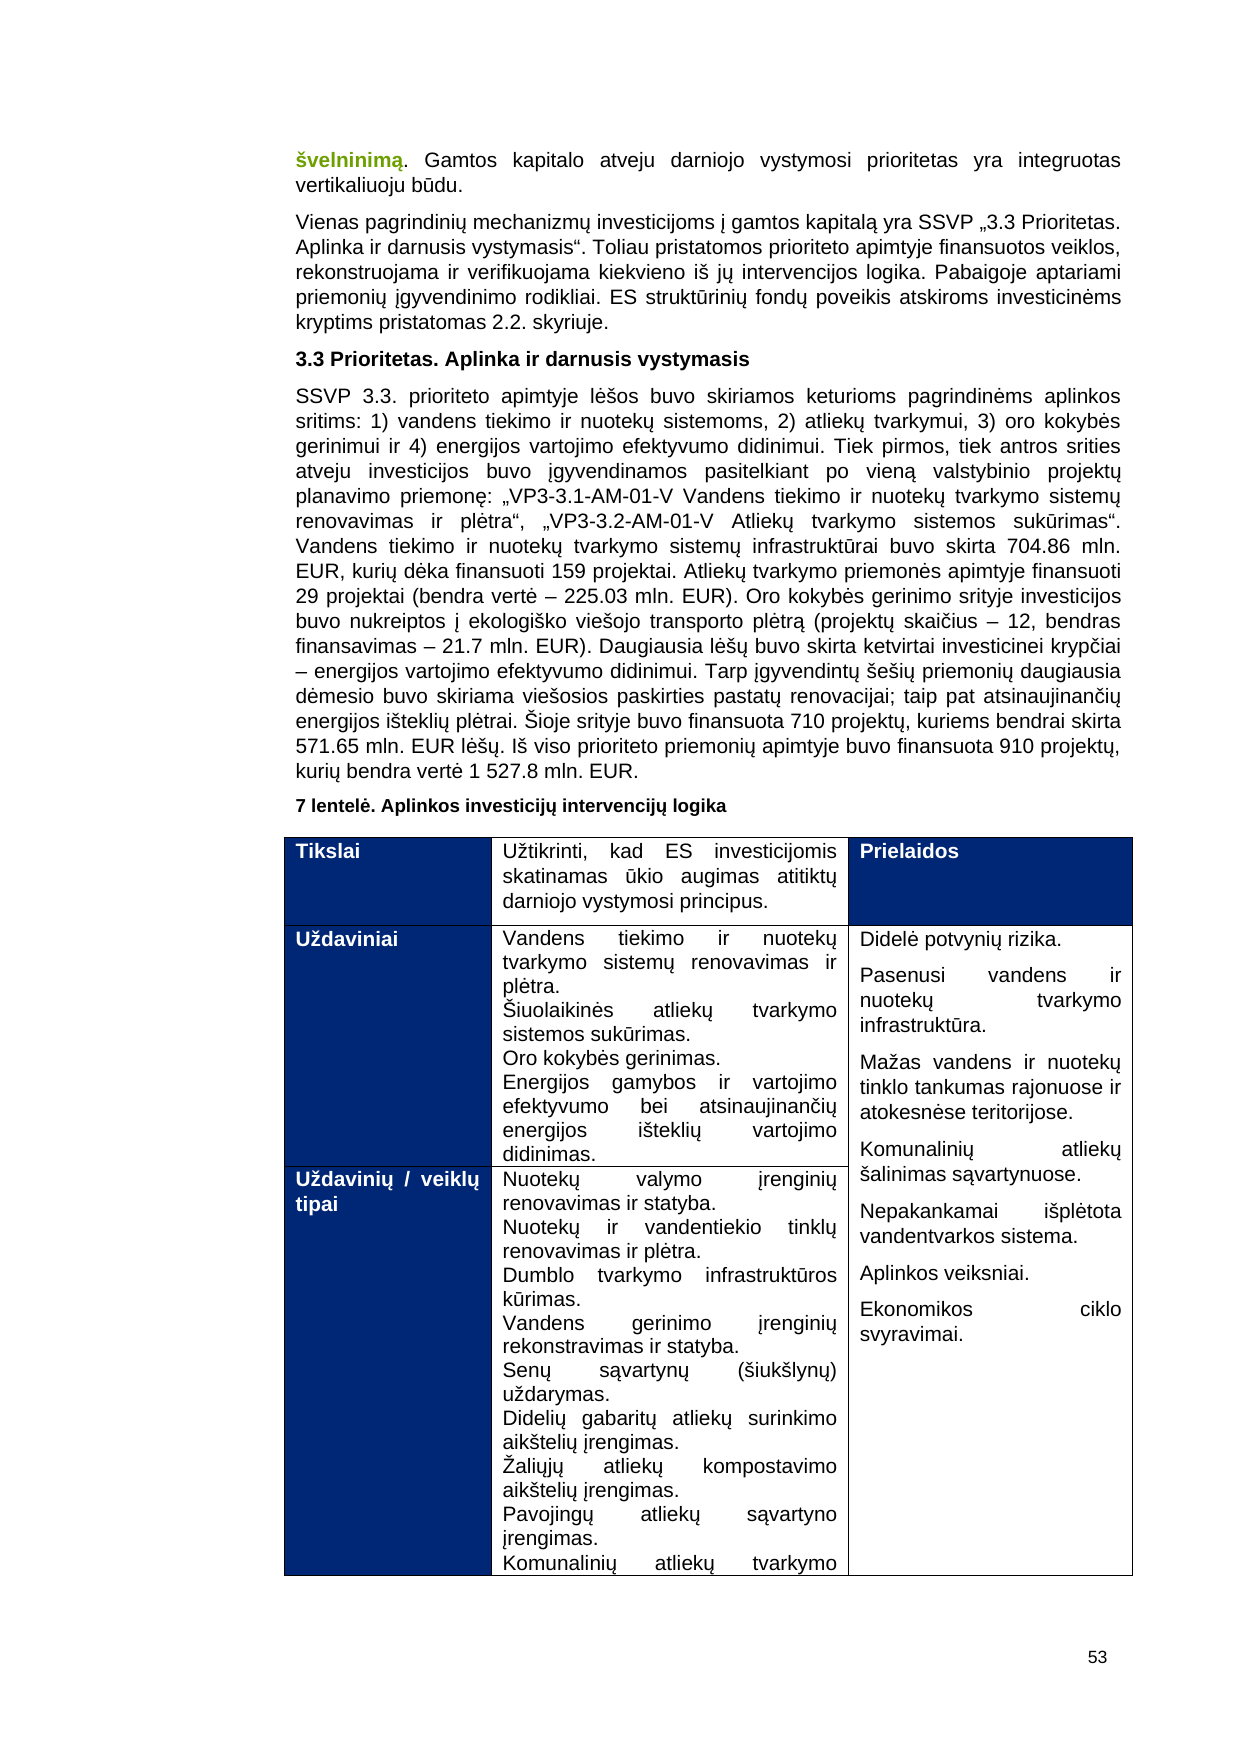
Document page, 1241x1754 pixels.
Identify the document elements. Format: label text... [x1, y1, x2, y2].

text 3.3 Prioritetas. Aplinka ir darnusis vystymasis [295, 346, 1122, 371]
text Darniojo vystymosi gamtos kapitalo dimensiją Vertinime atitinka 14 priemonių, kurios atspindi dvi pagrindines temas – gamtos išteklių valdymą ir klimato kaitos padarinių švelninimą. Gamtos kapitalo atveju darniojo vystymosi prioritetas yra integruotas vertikaliuoju būdu. [295, 148, 1122, 198]
table_cell Didelė potvynių rizika. Pasenusi vandens ir nuotekų tvarkymo infrastruktūra. Mažas vandens ir nuotekų tinklo tankumas rajonuose ir atokesnėse teritorijose. Komunalinių atliekų šalinimas sąvartynuose. Nepakankamai išplėtota vandentvarkos sistema. Aplinkos veiksniai. Ekonomikos ciklo svyravimai. [849, 926, 1132, 1575]
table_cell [285, 1167, 491, 1575]
table_header Tikslai [285, 838, 491, 925]
table_header Užtikrinti, kad ES investicijomis skatinamas ūkio augimas atitiktų darniojo vystymosi principus. [492, 838, 848, 925]
text 7 lentelė. Aplinkos investicijų intervencijų logika [295, 795, 1122, 816]
table_cell Vandens tiekimo ir nuotekų tvarkymo sistemų renovavimas ir plėtra. Šiuolaikinės atliekų tvarkymo sistemos sukūrimas. Oro kokybės gerinimas. Energijos gamybos ir vartojimo efektyvumo bei atsinaujinančių energijos išteklių vartojimo didinimas. [492, 926, 848, 1166]
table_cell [492, 1167, 848, 1575]
table_cell Uždaviniai [285, 926, 491, 1166]
table_header Prielaidos [849, 838, 1132, 925]
text Vienas pagrindinių mechanizmų investicijoms į gamtos kapitalą yra SSVP „3.3 Prioritetas. Aplinka ir darnusis vystymasis“. Toliau pristatomos prioriteto apimtyje finansuotos veiklos, rekonstruojama ir verifikuojama kiekvieno iš jų intervencijos logika. Pabaigoje aptariami priemonių įgyvendinimo rodikliai. ES struktūrinių fondų poveikis atskiroms investicinėms kryptims pristatomas 2.2. skyriuje. [295, 209, 1122, 334]
text SSVP 3.3. prioriteto apimtyje lėšos buvo skiriamos keturioms pagrindinėms aplinkos sritims: 1) vandens tiekimo ir nuotekų sistemoms, 2) atliekų tvarkymui, 3) oro kokybės gerinimui ir 4) energijos vartojimo efektyvumo didinimui. Tiek pirmos, tiek antros srities atveju investicijos buvo įgyvendinamos pasitelkiant po vieną valstybinio projektų planavimo priemonę: „VP3-3.1-AM-01-V Vandens tiekimo ir nuotekų tvarkymo sistemų renovavimas ir plėtra“, „VP3-3.2-AM-01-V Atliekų tvarkymo sistemos sukūrimas“. Vandens tiekimo ir nuotekų tvarkymo sistemų infrastruktūrai buvo skirta 704.86 mln. EUR, kurių dėka finansuoti 159 projektai. Atliekų tvarkymo priemonės apimtyje finansuoti 29 projektai (bendra vertė – 225.03 mln. EUR). Oro kokybės gerinimo srityje investicijos buvo nukreiptos į ekologiško viešojo transporto plėtrą (projektų skaičius – 12, bendras finansavimas – 21.7 mln. EUR). Daugiausia lėšų buvo skirta ketvirtai investicinei krypčiai – energijos vartojimo efektyvumo didinimui. Tarp įgyvendintų šešių priemonių daugiausia dėmesio buvo skiriama viešosios paskirties pastatų renovacijai; taip pat atsinaujinančių energijos išteklių plėtrai. Šioje srityje buvo finansuota 710 projektų, kuriems bendrai skirta 571.65 mln. EUR lėšų. Iš viso prioriteto priemonių apimtyje buvo finansuota 910 projektų, kurių bendra vertė 1 527.8 mln. EUR. [295, 383, 1122, 783]
